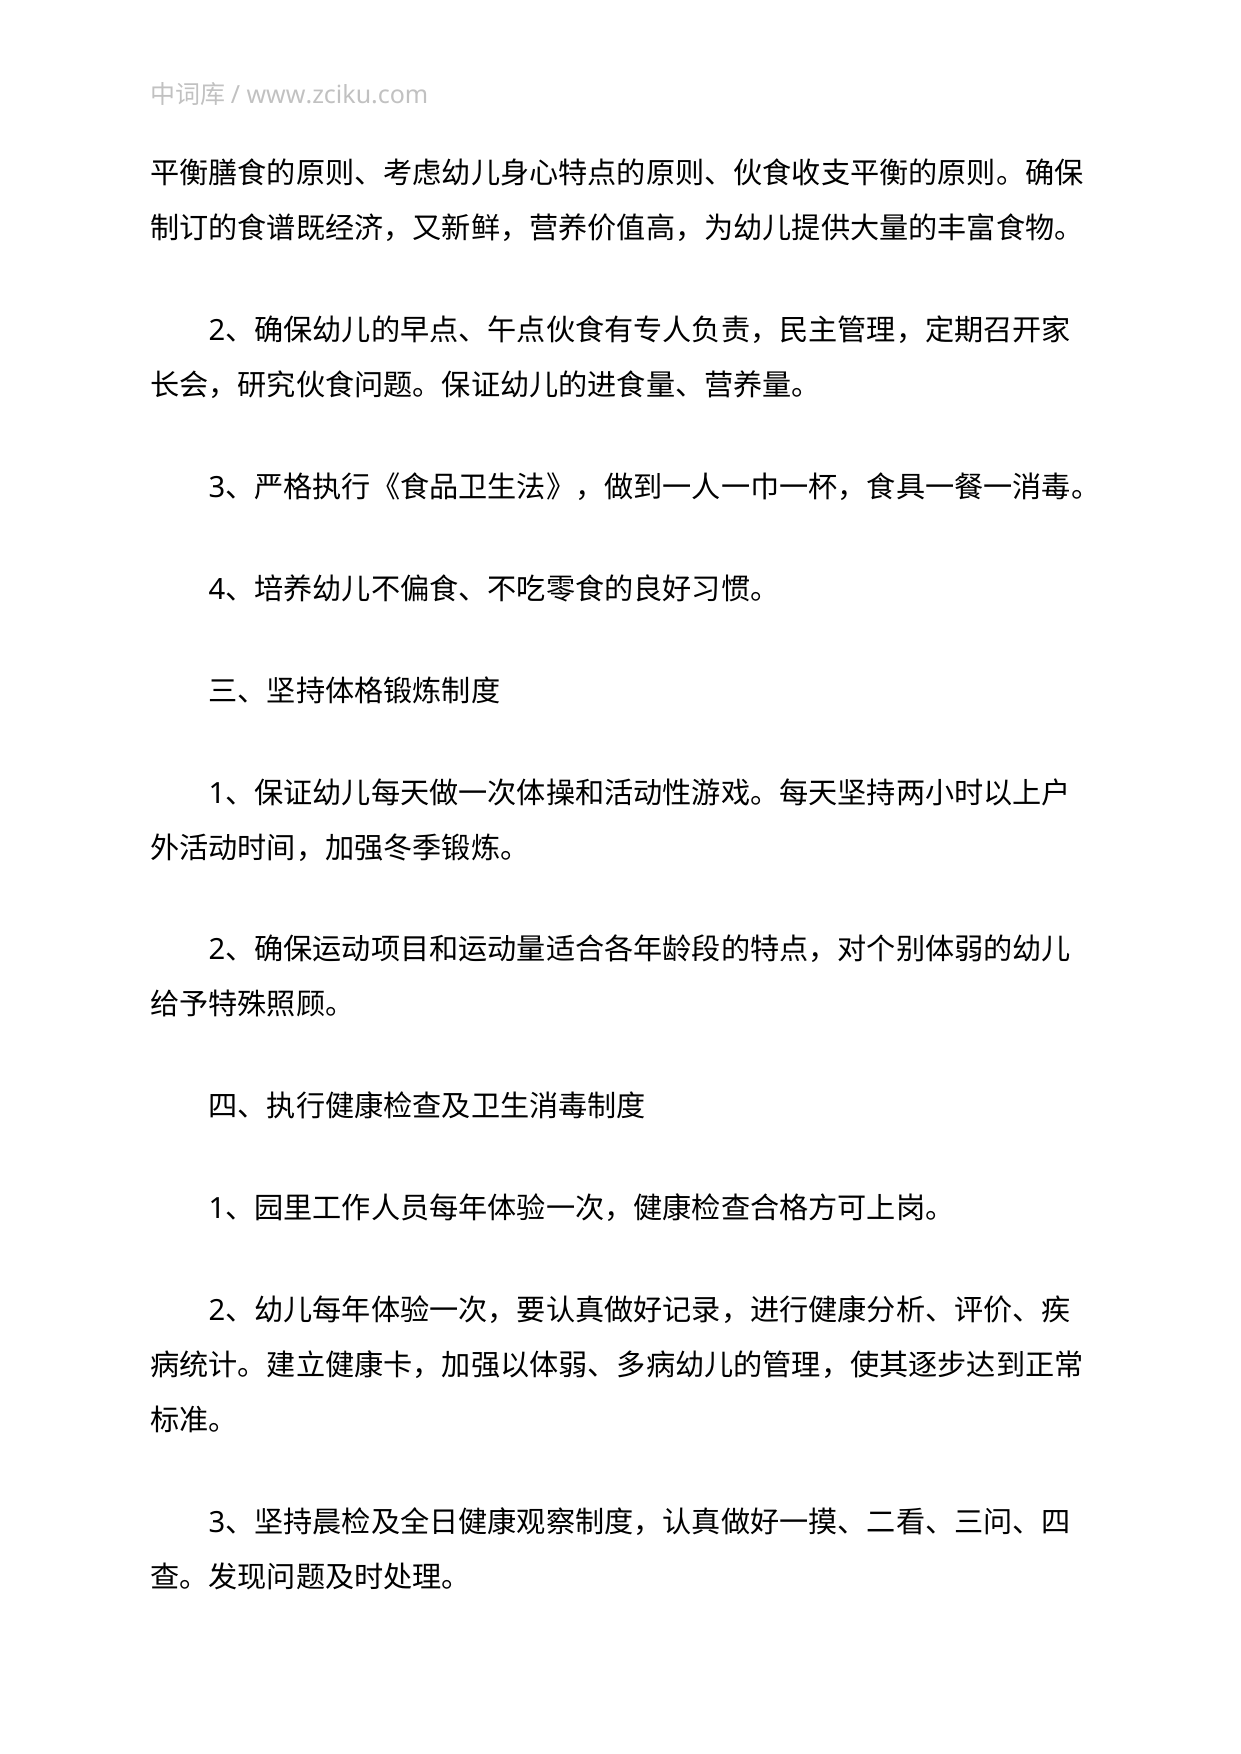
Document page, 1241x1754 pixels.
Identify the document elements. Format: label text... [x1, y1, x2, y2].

text 1、园里工作人员每年体验一次，健康检查合格方可上岗。 [150, 1184, 1090, 1227]
text 3、坚持晨检及全日健康观察制度，认真做好一摸、二看、三问、四查。发现问题及时处理。 [150, 1498, 1090, 1595]
text 3、严格执行《食品卫生法》，做到一人一巾一杯，食具一餐一消毒。 [150, 463, 1090, 506]
text 三、坚持体格锻炼制度 [150, 667, 1090, 710]
text 2、确保运动项目和运动量适合各年龄段的特点，对个别体弱的幼儿给予特殊照顾。 [150, 926, 1090, 1023]
text 四、执行健康检查及卫生消毒制度 [150, 1083, 1090, 1125]
text 4、培养幼儿不偏食、不吃零食的良好习惯。 [150, 565, 1090, 608]
text 2、确保幼儿的早点、午点伙食有专人负责，民主管理，定期召开家长会，研究伙食问题。保证幼儿的进食量、营养量。 [150, 307, 1090, 404]
text 1、保证幼儿每天做一次体操和活动性游戏。每天坚持两小时以上户外活动时间，加强冬季锻炼。 [150, 769, 1090, 866]
text 2、幼儿每年体验一次，要认真做好记录，进行健康分析、评价、疾病统计。建立健康卡，加强以体弱、多病幼儿的管理，使其逐步达到正常标准。 [150, 1286, 1090, 1439]
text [150, 150, 1090, 247]
